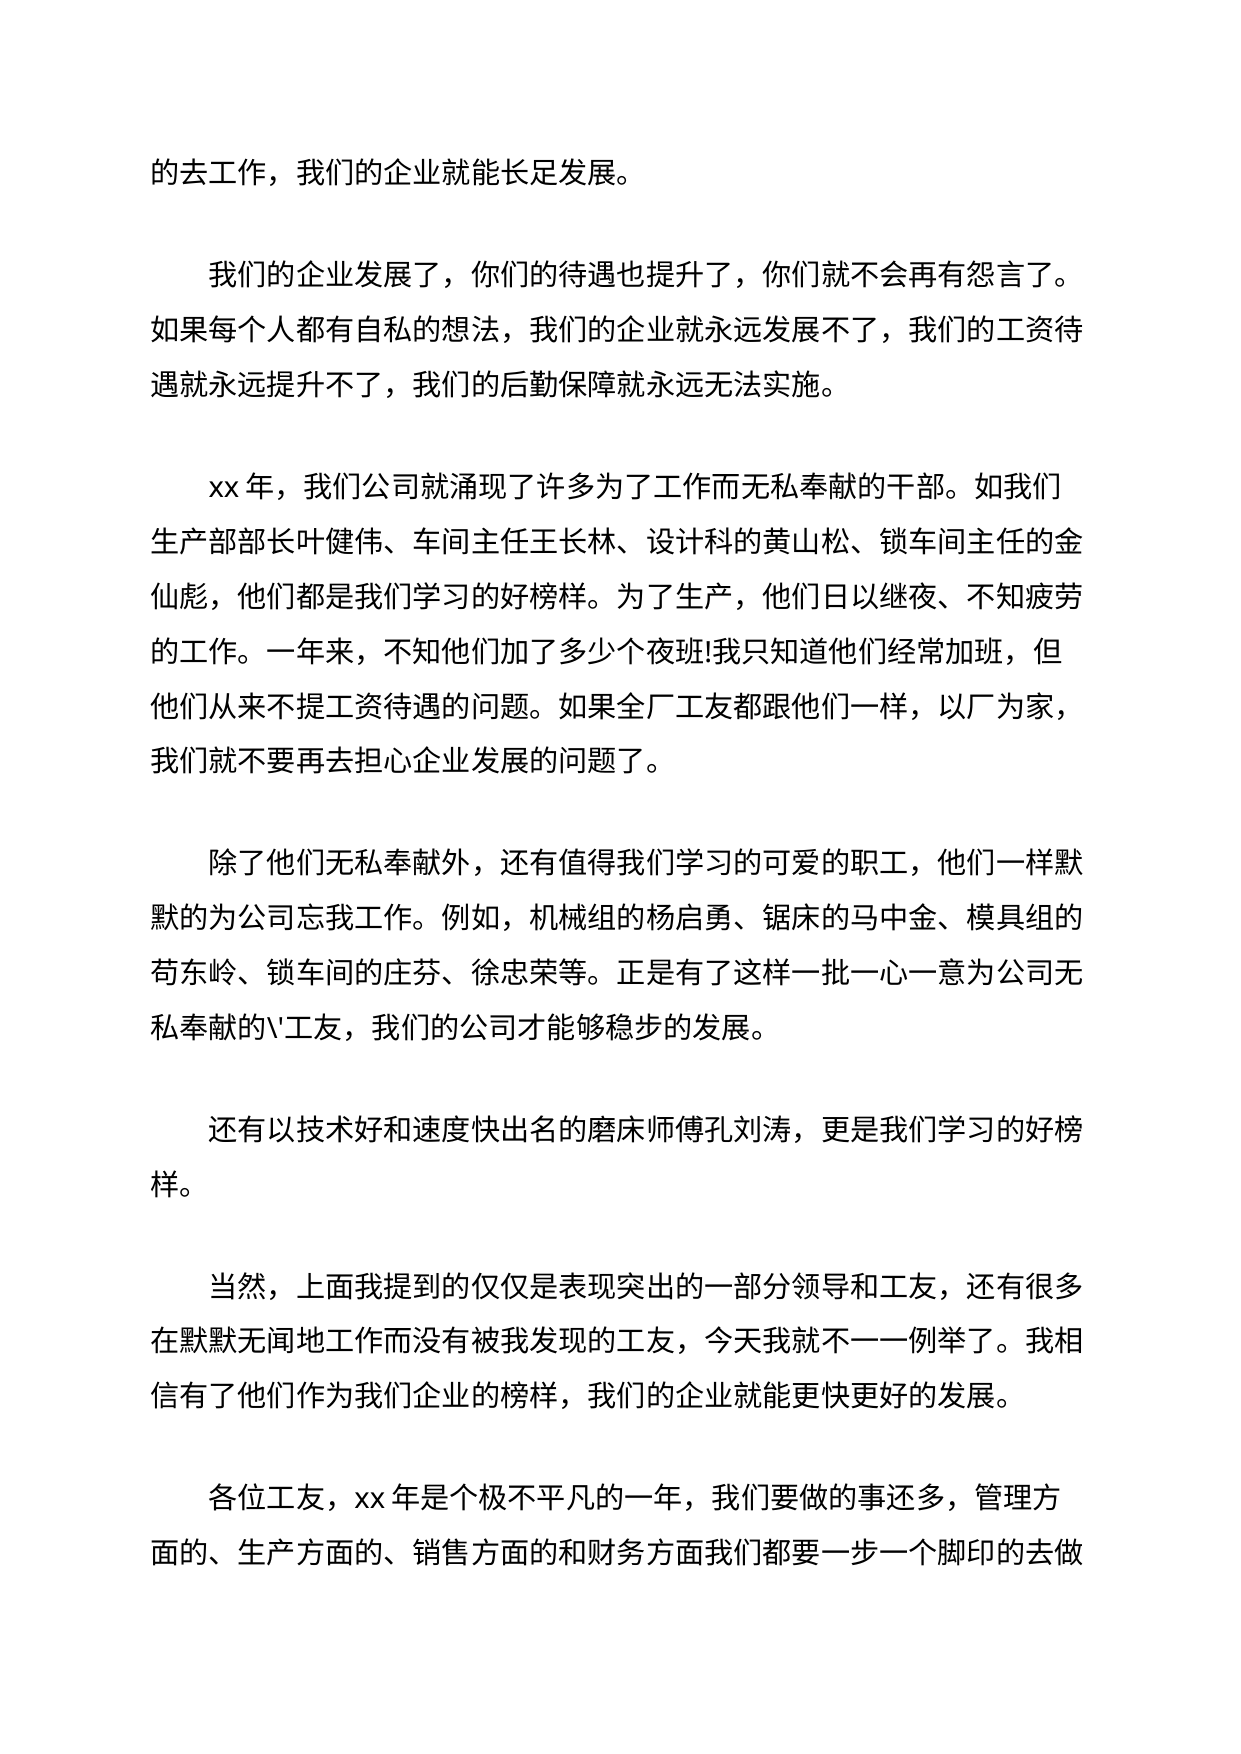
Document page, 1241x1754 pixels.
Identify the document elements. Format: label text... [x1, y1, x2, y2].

text xx年，我们公司就涌现了许多为了工作而无私奉献的干部。如我们生产部部长叶健伟、车间主任王长林、设计科的黄山松、锁车间主任的金仙彪，他们都是我们学习的好榜样。为了生产，他们日以继夜、不知疲劳的工作。一年来，不知他们加了多少个夜班!我只知道他们经常加班，但他们从来不提工资待遇的问题。如果全厂工友都跟他们一样，以厂为家，我们就不要再去担心企业发展的问题了。 [150, 463, 1090, 780]
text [150, 1475, 1090, 1572]
text 还有以技术好和速度快出名的磨床师傅孔刘涛，更是我们学习的好榜样。 [150, 1106, 1090, 1204]
text 当然，上面我提到的仅仅是表现突出的一部分领导和工友，还有很多在默默无闻地工作而没有被我发现的工友，今天我就不一一例举了。我相信有了他们作为我们企业的榜样，我们的企业就能更快更好的发展。 [150, 1263, 1090, 1415]
text 我们的企业发展了，你们的待遇也提升了，你们就不会再有怨言了。如果每个人都有自私的想法，我们的企业就永远发展不了，我们的工资待遇就永远提升不了，我们的后勤保障就永远无法实施。 [150, 252, 1090, 404]
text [150, 150, 1090, 192]
text 除了他们无私奉献外，还有值得我们学习的可爱的职工，他们一样默默的为公司忘我工作。例如，机械组的杨启勇、锯床的马中金、模具组的苟东岭、锁车间的庄芬、徐忠荣等。正是有了这样一批一心一意为公司无私奉献的\'工友，我们的公司才能够稳步的发展。 [150, 840, 1090, 1047]
